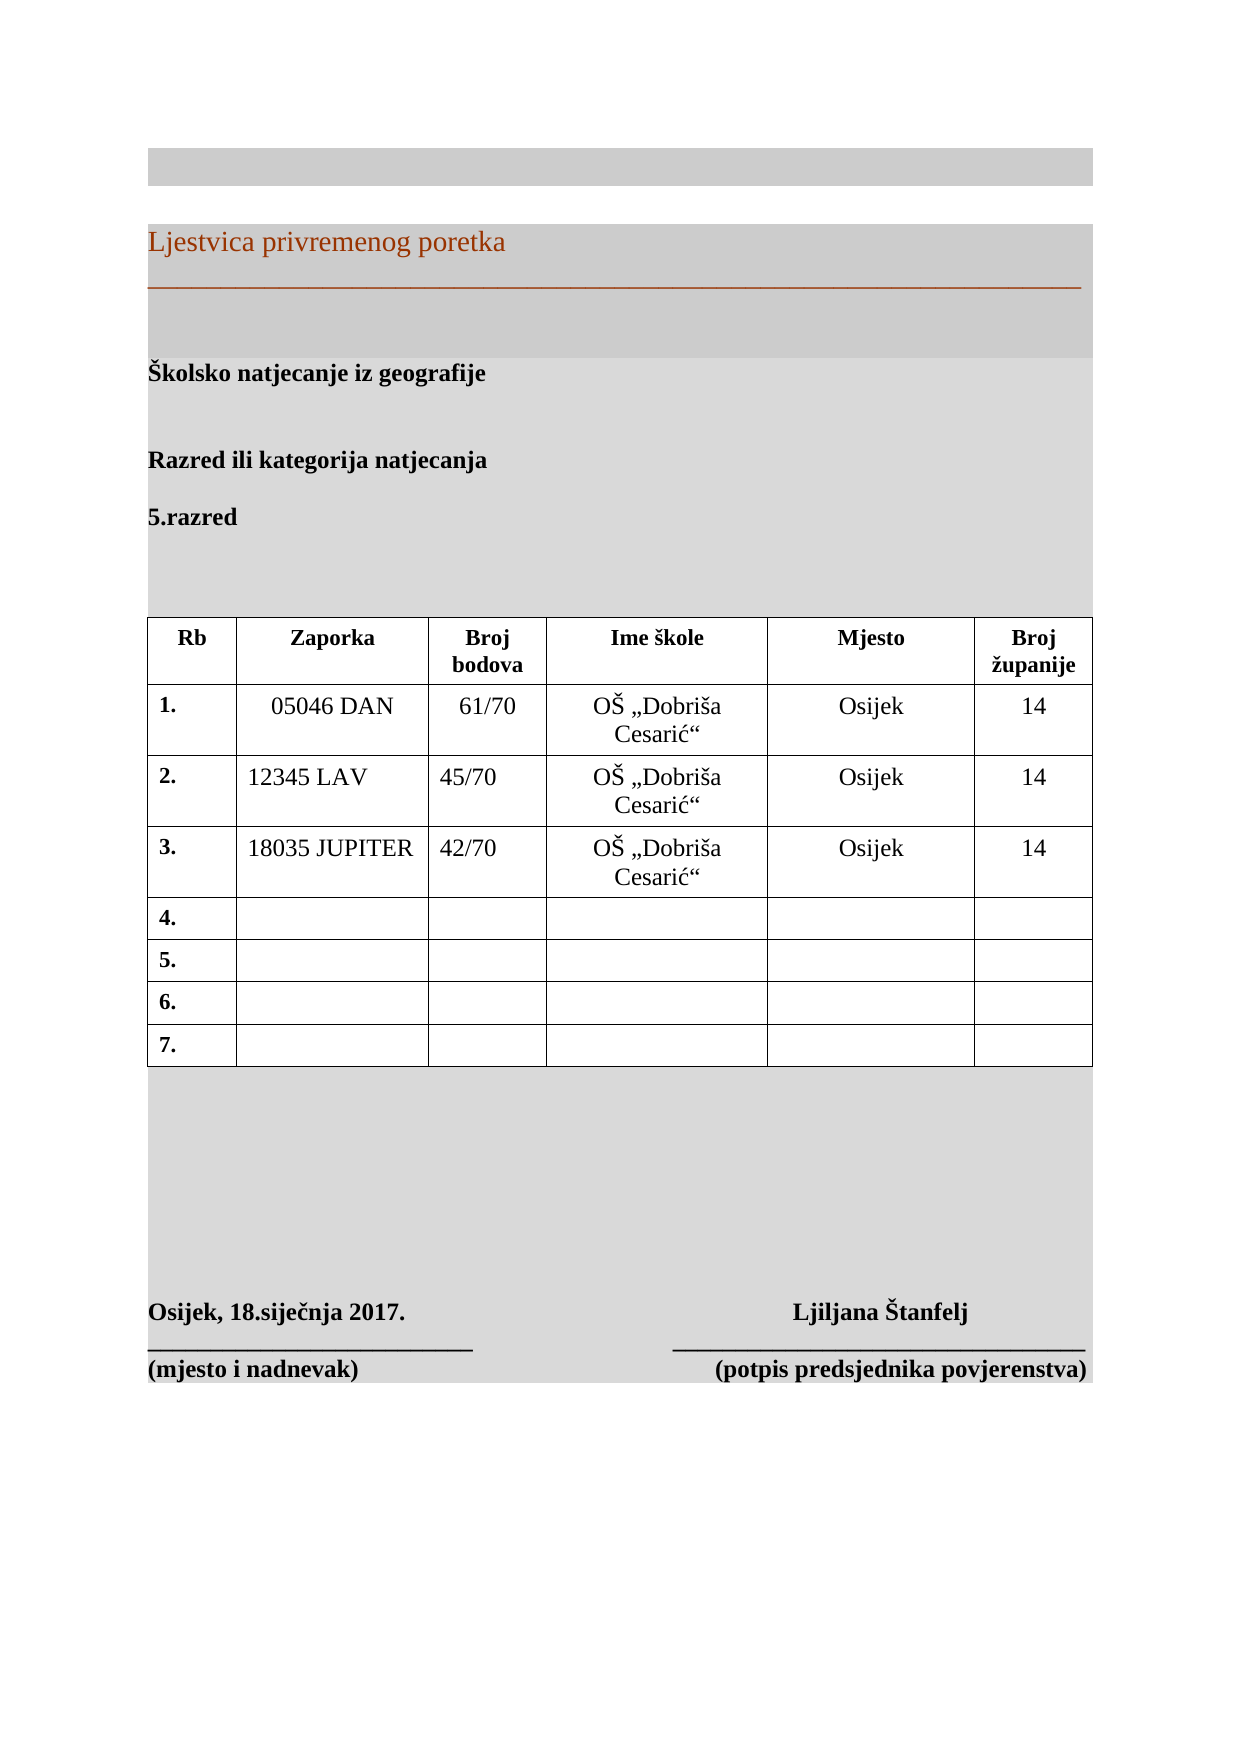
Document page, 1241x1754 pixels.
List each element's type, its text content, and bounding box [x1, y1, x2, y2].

table_header Rb [148, 618, 236, 683]
text __________________________ _________________________________ [148, 1326, 1093, 1354]
table_cell 05046 DAN [237, 685, 428, 754]
table_cell [547, 898, 767, 939]
text Razred ili kategorija natjecanja [148, 445, 1093, 473]
table_cell [975, 982, 1092, 1023]
table_cell [429, 898, 546, 939]
table_cell 5. [148, 940, 236, 981]
table_cell OŠ „Dobriša Cesarić“ [547, 756, 767, 826]
text 5.razred [148, 502, 1093, 531]
table_cell OŠ „Dobriša Cesarić“ [547, 685, 767, 754]
table_cell 6. [148, 982, 236, 1023]
table_cell [547, 940, 767, 981]
table_header Ime škole [547, 618, 767, 683]
table_cell [547, 1025, 767, 1066]
table_cell 14 [975, 827, 1092, 897]
table_cell 45/70 [429, 756, 546, 826]
table_header Mjesto [768, 618, 974, 683]
table_cell [768, 982, 974, 1023]
text Ljestvica privremenog poretka [148, 224, 1093, 258]
table_cell 12345 LAV [237, 756, 428, 826]
table_cell [237, 982, 428, 1023]
table_cell Osijek [768, 756, 974, 826]
table_cell 4. [148, 898, 236, 939]
table_cell OŠ „Dobriša Cesarić“ [547, 827, 767, 897]
table_cell 18035 JUPITER [237, 827, 428, 897]
table_cell 1. [148, 685, 236, 754]
table_header Zaporka [237, 618, 428, 683]
table_cell [429, 982, 546, 1023]
table_cell [237, 898, 428, 939]
table_cell [237, 1025, 428, 1066]
table_cell 7. [148, 1025, 236, 1066]
table_cell Osijek [768, 685, 974, 754]
table_cell 14 [975, 756, 1092, 826]
text ________________________________________________________________ [148, 258, 1093, 291]
table_cell [237, 940, 428, 981]
text (mjesto i nadnevak) (potpis predsjednika povjerenstva) [148, 1354, 1093, 1383]
table_cell 61/70 [429, 685, 546, 754]
table_cell [429, 1025, 546, 1066]
table_cell [547, 982, 767, 1023]
table_cell 3. [148, 827, 236, 897]
table_cell [768, 898, 974, 939]
text Školsko natjecanje iz geografije [148, 358, 1093, 387]
table_cell 2. [148, 756, 236, 826]
table_header Broj bodova [429, 618, 546, 683]
table_cell 42/70 [429, 827, 546, 897]
table_cell 14 [975, 685, 1092, 754]
table_header Broj županije [975, 618, 1092, 683]
table_cell [975, 898, 1092, 939]
table_cell [768, 1025, 974, 1066]
table_cell [975, 1025, 1092, 1066]
table_cell [975, 940, 1092, 981]
table_cell Osijek [768, 827, 974, 897]
text Osijek, 18.siječnja 2017. Ljiljana Štanfelj [148, 1297, 1093, 1326]
table_cell [429, 940, 546, 981]
table_cell [768, 940, 974, 981]
